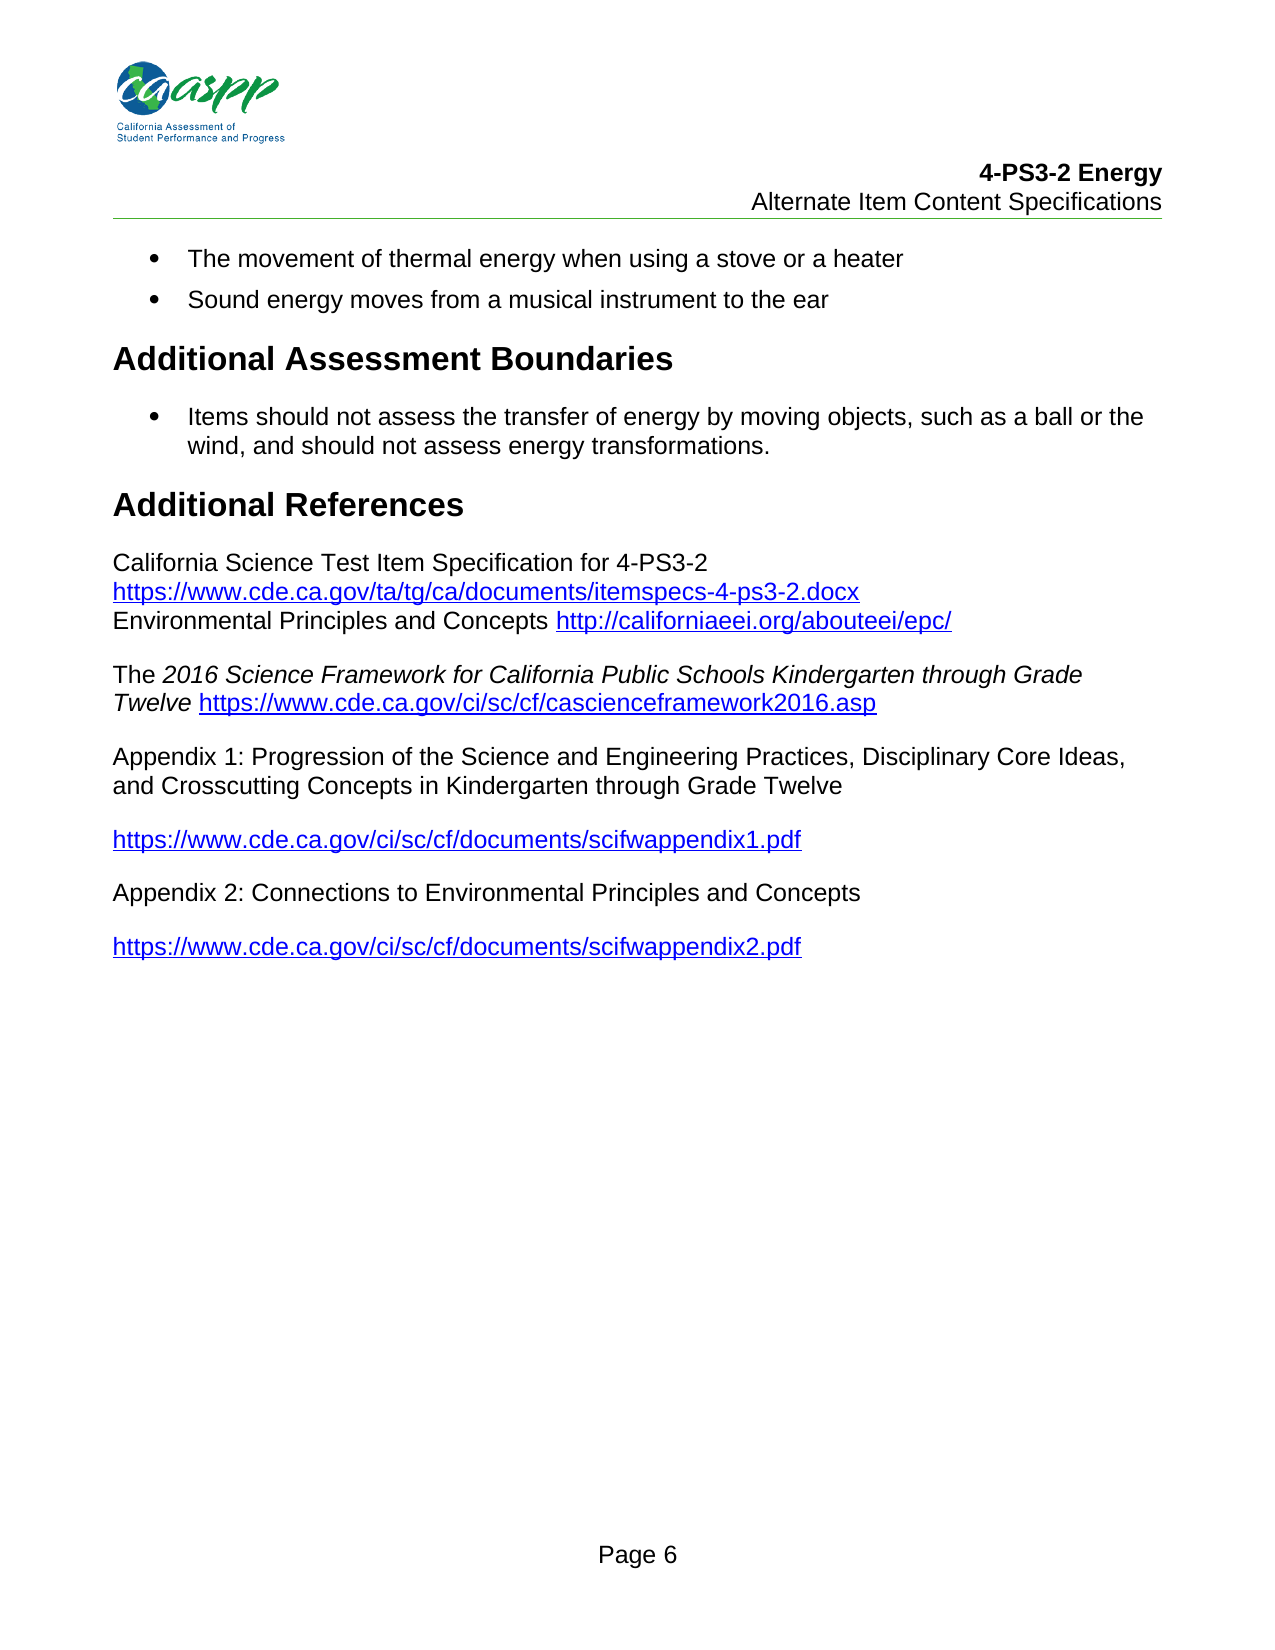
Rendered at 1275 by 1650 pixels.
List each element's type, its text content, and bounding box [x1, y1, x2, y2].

list The movement of thermal energy when using a stove or a heater [150, 244, 1162, 272]
text California Science Test Item Specification for 4-PS3-2 [112, 548, 1162, 577]
picture [112, 60, 287, 146]
list Items should not assess the transfer of energy by moving objects, such as a ball or the wind, and should not assess energy transformations. [150, 402, 1162, 460]
list Sound energy moves from a musical instrument to the ear [150, 285, 1162, 314]
subtitle Additional References [112, 485, 1162, 523]
text https://www.cde.ca.gov/ta/tg/ca/documents/itemspecs-4-ps3-2.docx [112, 577, 1162, 606]
text Environmental Principles and Concepts http://californiaeei.org/abouteei/epc/ [112, 606, 1162, 634]
text Appendix 2: Connections to Environmental Principles and Concepts [112, 878, 1162, 907]
text https://www.cde.ca.gov/ci/sc/cf/documents/scifwappendix1.pdf [112, 824, 1162, 853]
text Appendix 1: Progression of the Science and Engineering Practices, Disciplinary Core Ideas, and Crosscutting Concepts in Kindergarten through Grade Twelve [112, 742, 1162, 799]
subtitle Additional Assessment Boundaries [112, 339, 1162, 377]
text The 2016 Science Framework for California Public Schools Kindergarten through Grade Twelve https://www.cde.ca.gov/ci/sc/cf/cascienceframework2016.asp [112, 659, 1162, 717]
text https://www.cde.ca.gov/ci/sc/cf/documents/scifwappendix2.pdf [112, 932, 1162, 961]
